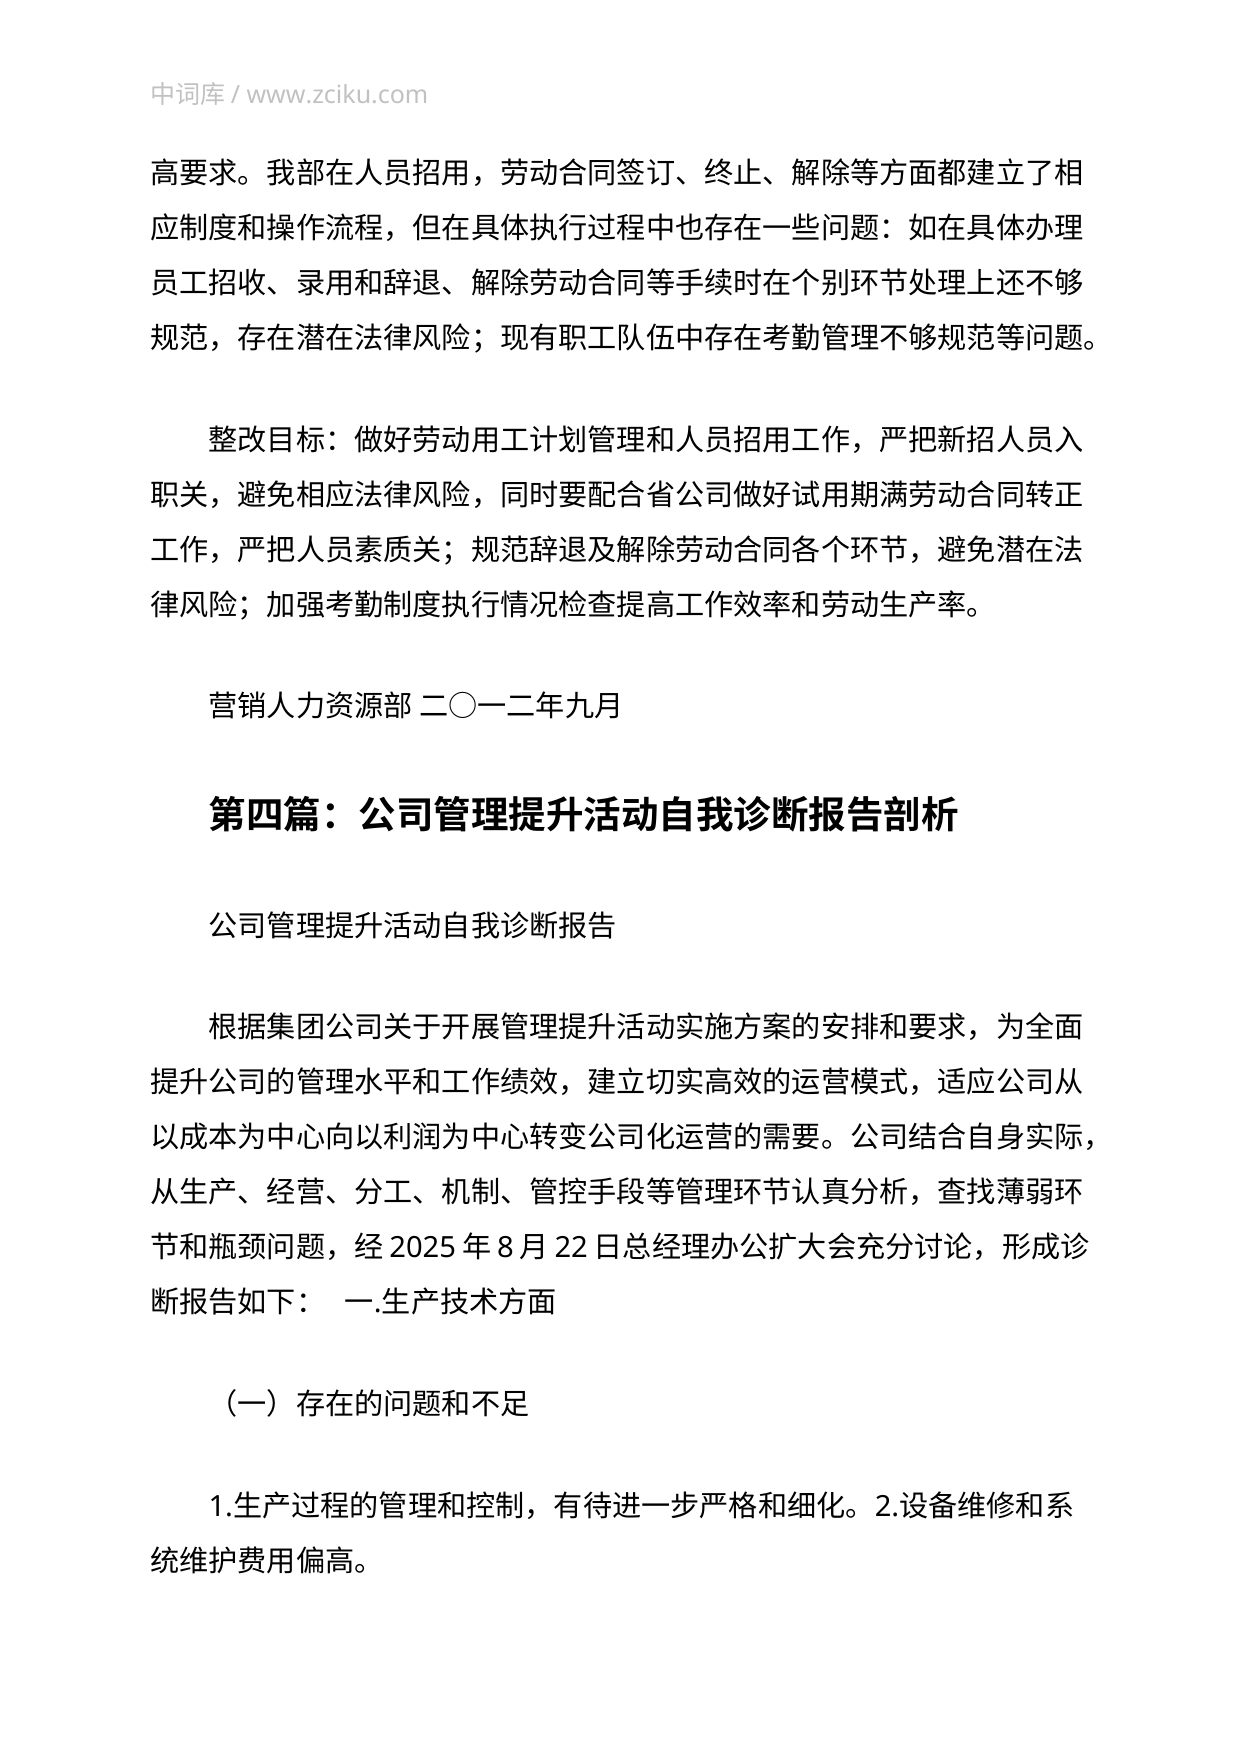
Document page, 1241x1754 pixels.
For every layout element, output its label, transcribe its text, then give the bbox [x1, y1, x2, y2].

text 营销人力资源部 二○一二年九月 [150, 683, 1090, 725]
text 1.生产过程的管理和控制，有待进一步严格和细化。2.设备维修和系统维护费用偏高。 [150, 1482, 1090, 1579]
text 第四篇：公司管理提升活动自我诊断报告剖析 [150, 785, 1090, 839]
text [150, 150, 1090, 357]
text 根据集团公司关于开展管理提升活动实施方案的安排和要求，为全面提升公司的管理水平和工作绩效，建立切实高效的运营模式，适应公司从以成本为中心向以利润为中心转变公司化运营的需要。公司结合自身实际，从生产、经营、分工、机制、管控手段等管理环节认真分析，查找薄弱环节和瓶颈问题，经2025年8月22日总经理办公扩大会充分讨论，形成诊断报告如下： 一.生产技术方面 [150, 1004, 1090, 1321]
text 整改目标：做好劳动用工计划管理和人员招用工作，严把新招人员入职关，避免相应法律风险，同时要配合省公司做好试用期满劳动合同转正工作，严把人员素质关；规范辞退及解除劳动合同各个环节，避免潜在法律风险；加强考勤制度执行情况检查提高工作效率和劳动生产率。 [150, 416, 1090, 623]
text 公司管理提升活动自我诊断报告 [150, 902, 1090, 944]
text （一）存在的问题和不足 [150, 1380, 1090, 1423]
